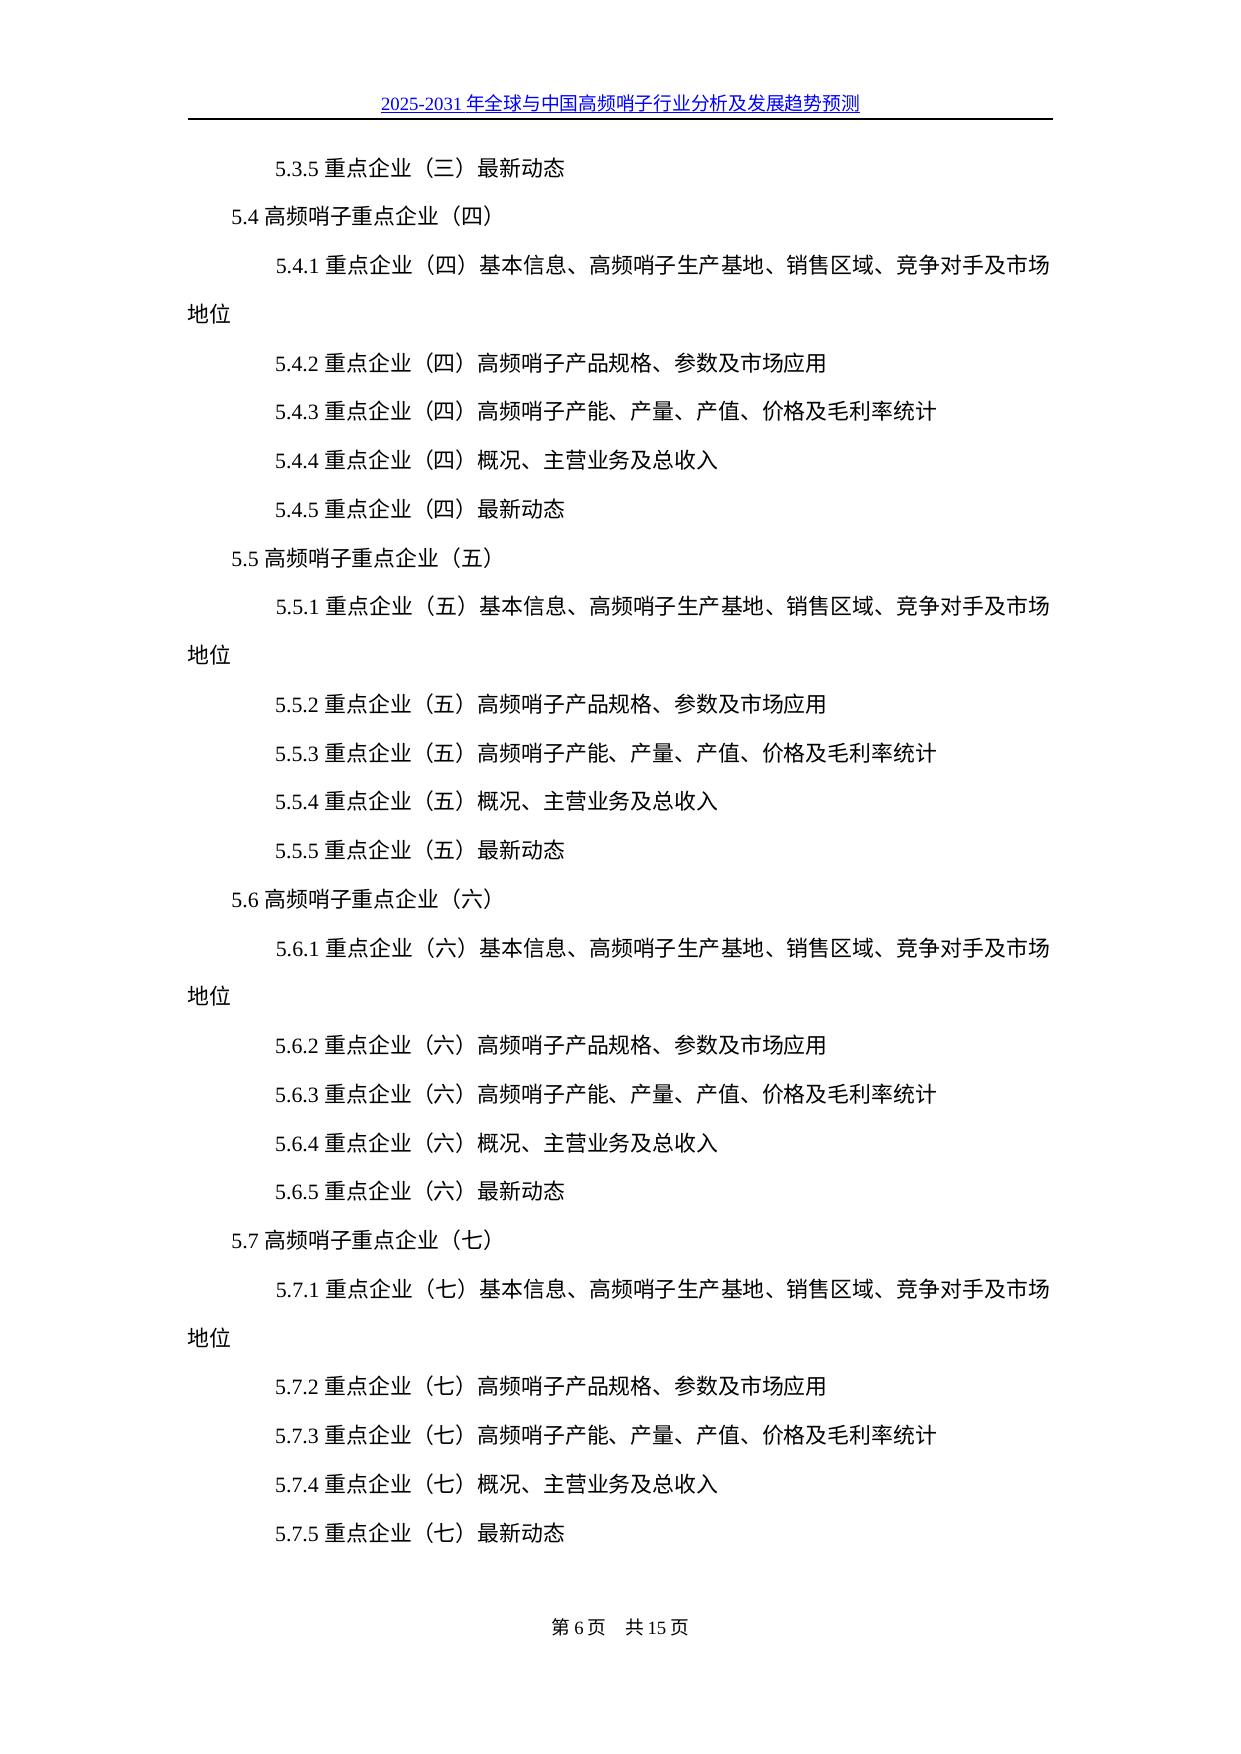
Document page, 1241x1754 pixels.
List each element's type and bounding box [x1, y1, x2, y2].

text [187, 150, 1053, 1548]
